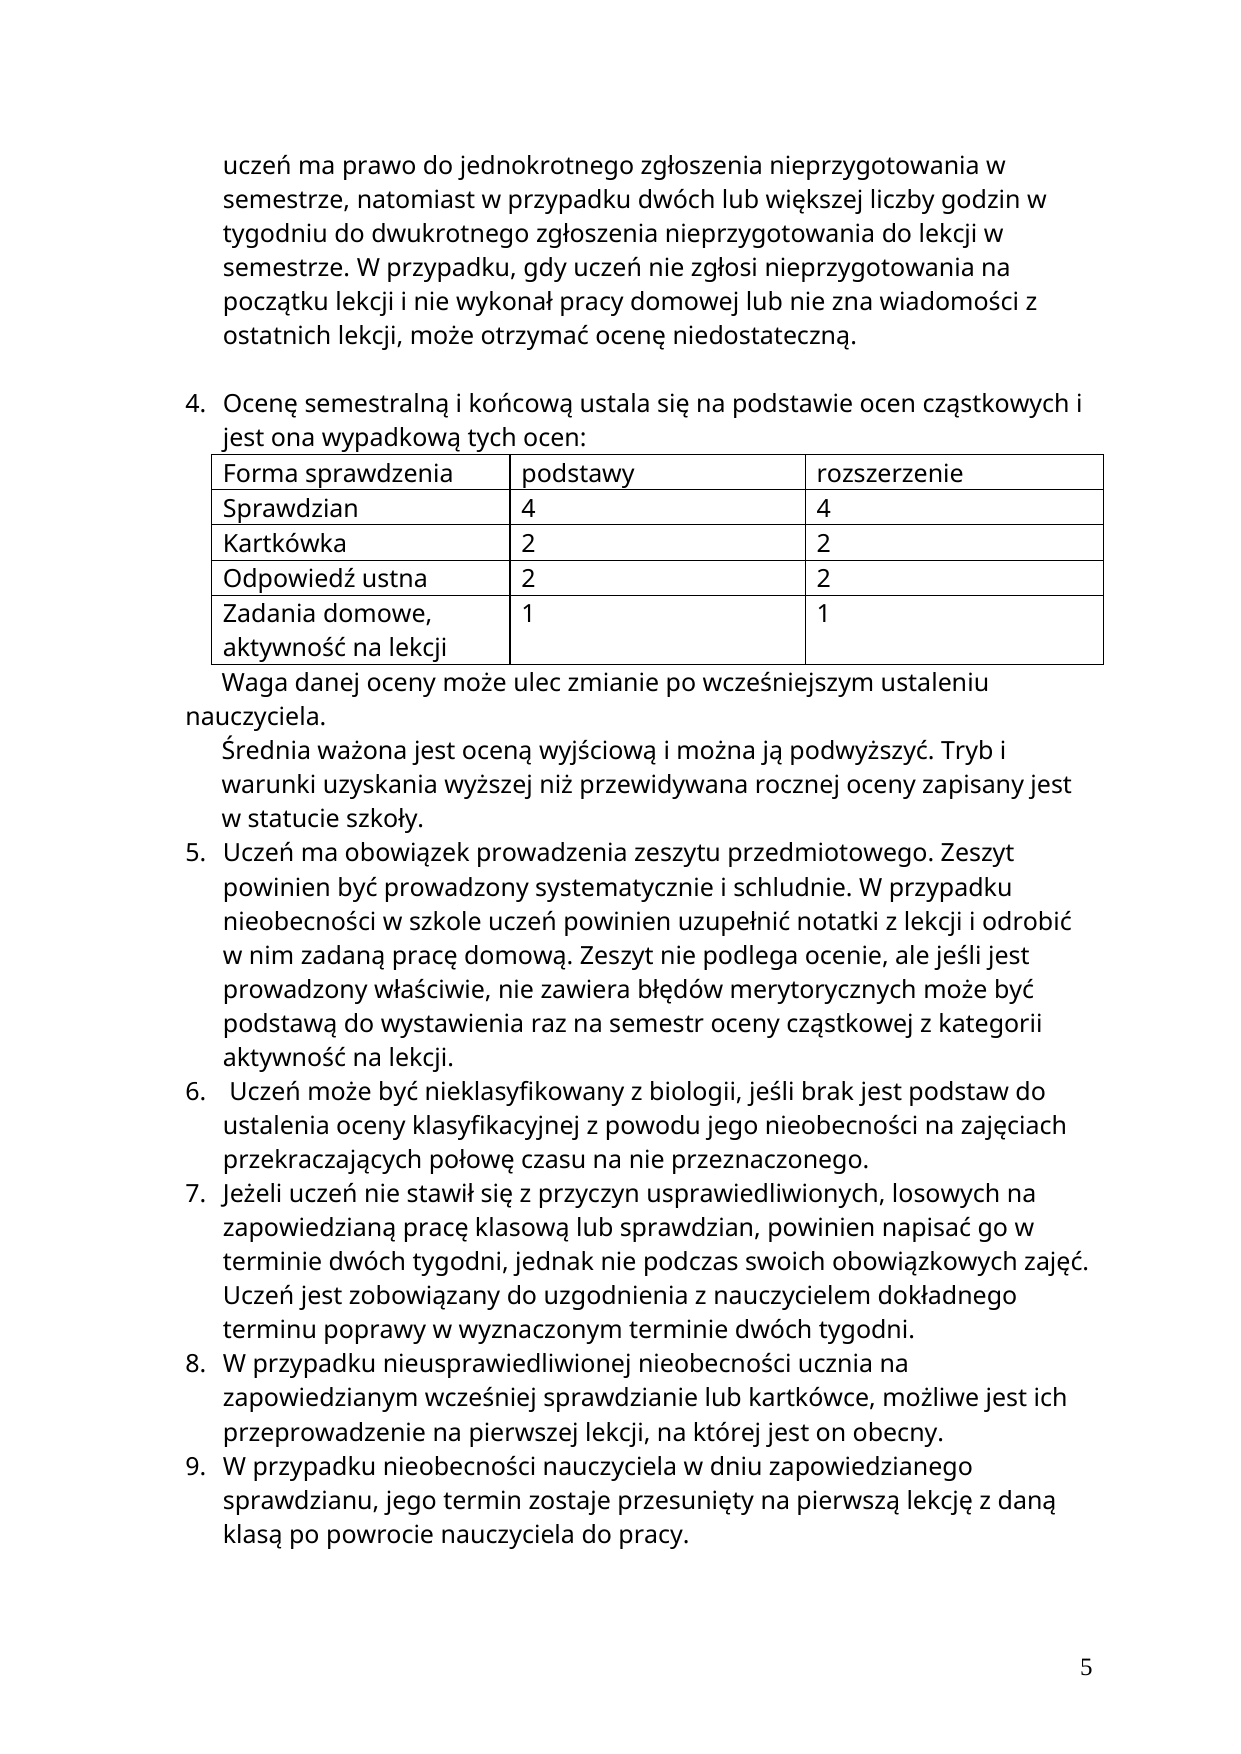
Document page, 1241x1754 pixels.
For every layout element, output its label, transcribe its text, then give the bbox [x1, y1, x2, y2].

list Uczeń ma obowiązek prowadzenia zeszytu przedmiotowego. Zeszyt powinien być prowadzony systematycznie i schludnie. W przypadku nieobecności w szkole uczeń powinien uzupełnić notatki z lekcji i odrobić w nim zadaną pracę domową. Zeszyt nie podlega ocenie, ale jeśli jest prowadzony właściwie, nie zawiera błędów merytorycznych może być podstawą do wystawienia raz na semestr oceny cząstkowej z kategorii aktywność na lekcji. [185, 835, 1093, 1073]
table_cell 4 [806, 490, 1103, 524]
list Ocenę semestralną i końcową ustala się na podstawie ocen cząstkowych i jest ona wypadkową tych ocen: [185, 386, 1093, 454]
table_cell Kartkówka [212, 525, 509, 559]
table_header podstawy [511, 455, 805, 489]
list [185, 148, 1093, 352]
table_header rozszerzenie [806, 455, 1103, 489]
table_cell Odpowiedź ustna [212, 561, 509, 594]
table_cell 4 [511, 490, 805, 524]
list W przypadku nieobecności nauczyciela w dniu zapowiedzianego sprawdzianu, jego termin zostaje przesunięty na pierwszą lekcję z daną klasą po powrocie nauczyciela do pracy. [185, 1448, 1093, 1550]
list Jeżeli uczeń nie stawił się z przyczyn usprawiedliwionych, losowych na zapowiedzianą pracę klasową lub sprawdzian, powinien napisać go w terminie dwóch tygodni, jednak nie podczas swoich obowiązkowych zajęć. Uczeń jest zobowiązany do uzgodnienia z nauczycielem dokładnego terminu poprawy w wyznaczonym terminie dwóch tygodni. [185, 1176, 1093, 1346]
text Średnia ważona jest oceną wyjściową i można ją podwyższyć. Tryb i warunki uzyskania wyższej niż przewidywana rocznej oceny zapisany jest w statucie szkoły. [221, 733, 1093, 835]
table_cell 2 [511, 525, 805, 559]
table_cell Zadania domowe, aktywność na lekcji [212, 596, 509, 664]
table_cell Sprawdzian [212, 490, 509, 524]
table_cell 2 [511, 561, 805, 594]
table_header Forma sprawdzenia [212, 455, 509, 489]
table_cell 2 [806, 525, 1103, 559]
text Waga danej oceny może ulec zmianie po wcześniejszym ustaleniu nauczyciela. [185, 665, 1093, 733]
table_cell 1 [511, 596, 805, 664]
list Uczeń może być nieklasyfikowany z biologii, jeśli brak jest podstaw do ustalenia oceny klasyfikacyjnej z powodu jego nieobecności na zajęciach przekraczających połowę czasu na nie przeznaczonego. [185, 1073, 1093, 1176]
table_cell 1 [806, 596, 1103, 664]
list W przypadku nieusprawiedliwionej nieobecności ucznia na zapowiedzianym wcześniej sprawdzianie lub kartkówce, możliwe jest ich przeprowadzenie na pierwszej lekcji, na której jest on obecny. [185, 1346, 1093, 1448]
table_cell 2 [806, 561, 1103, 594]
